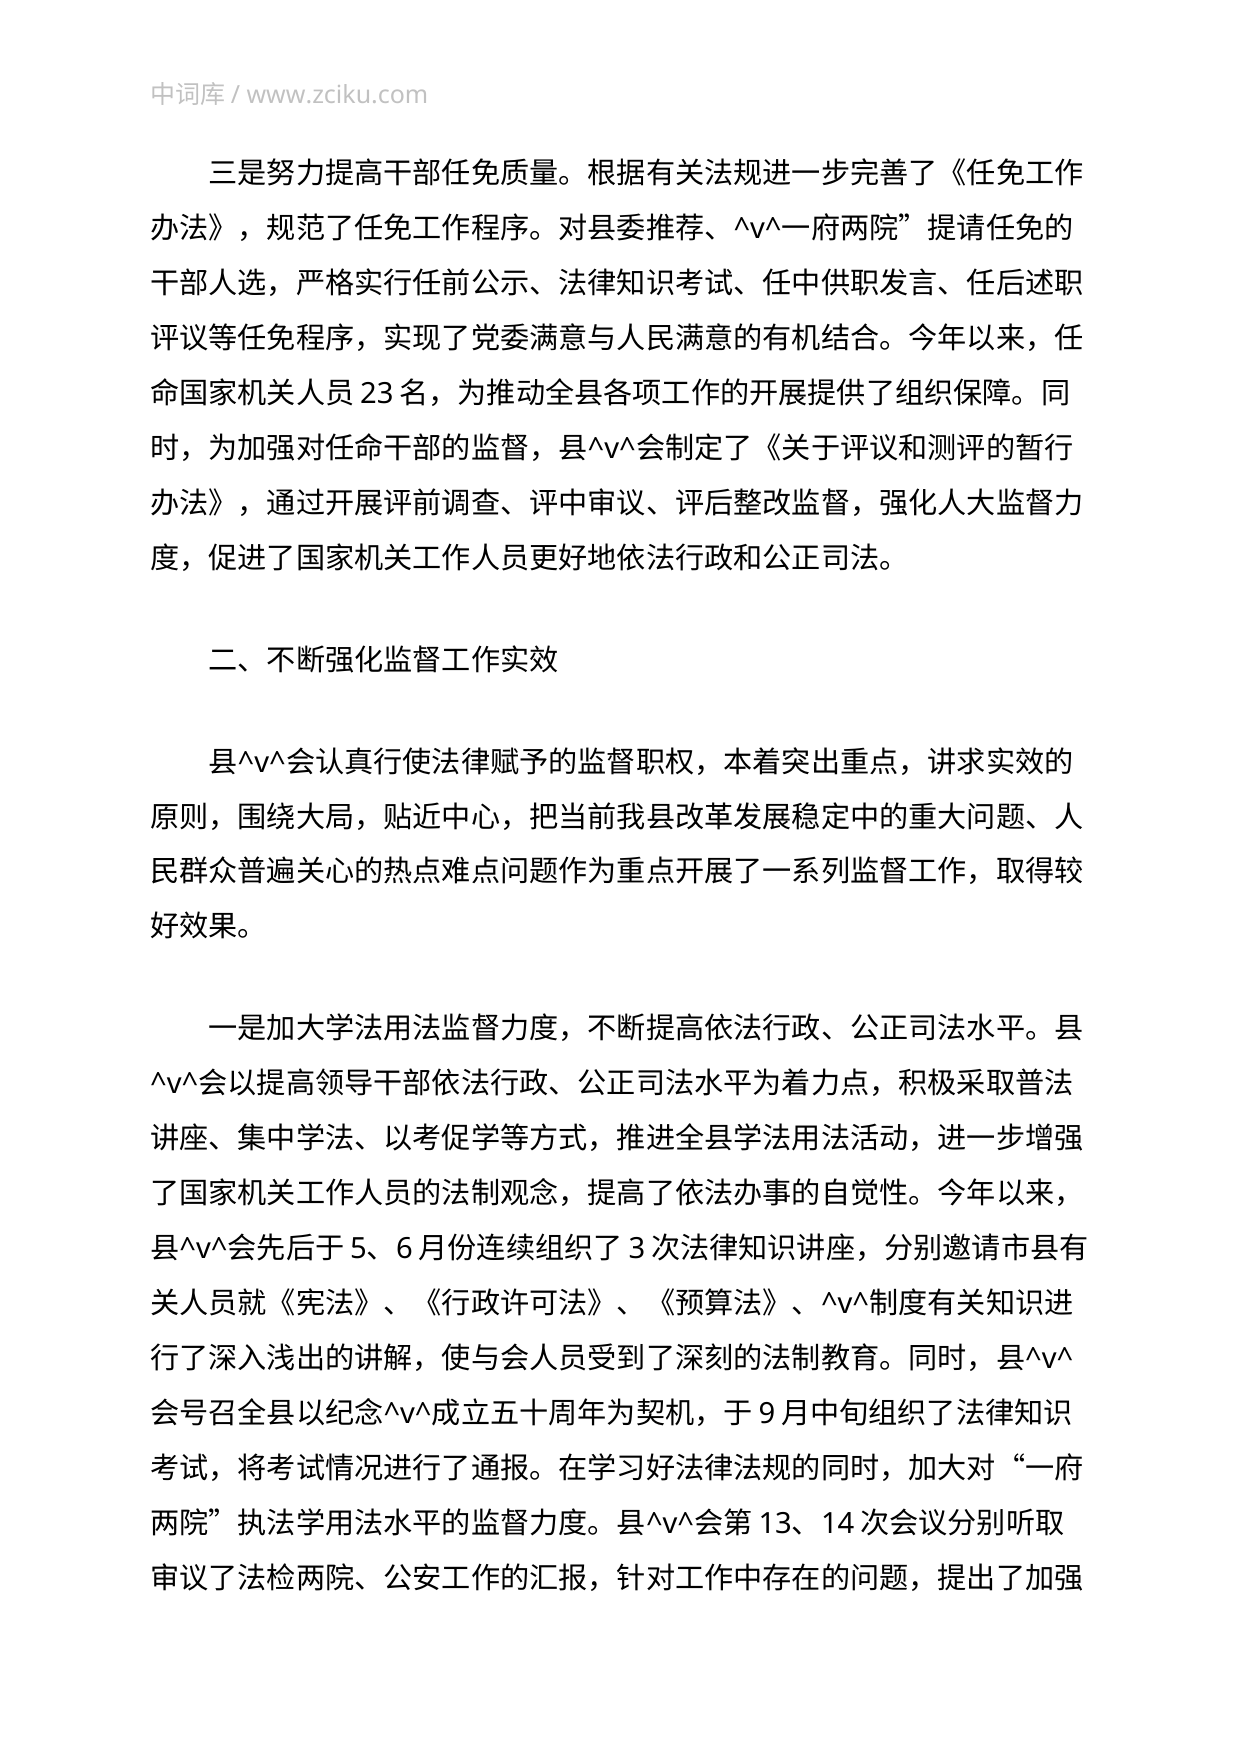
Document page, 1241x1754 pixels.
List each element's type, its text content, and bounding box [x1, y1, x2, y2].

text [150, 1005, 1090, 1597]
text 二、不断强化监督工作实效 [150, 636, 1090, 679]
text 县^v^会认真行使法律赋予的监督职权，本着突出重点，讲求实效的原则，围绕大局，贴近中心，把当前我县改革发展稳定中的重大问题、人民群众普遍关心的热点难点问题作为重点开展了一系列监督工作，取得较好效果。 [150, 738, 1090, 945]
text 三是努力提高干部任免质量。根据有关法规进一步完善了《任免工作办法》，规范了任免工作程序。对县委推荐、^v^一府两院”提请任免的干部人选，严格实行任前公示、法律知识考试、任中供职发言、任后述职评议等任免程序，实现了党委满意与人民满意的有机结合。今年以来，任命国家机关人员23名，为推动全县各项工作的开展提供了组织保障。同时，为加强对任命干部的监督，县^v^会制定了《关于评议和测评的暂行办法》，通过开展评前调查、评中审议、评后整改监督，强化人大监督力度，促进了国家机关工作人员更好地依法行政和公正司法。 [150, 150, 1090, 577]
